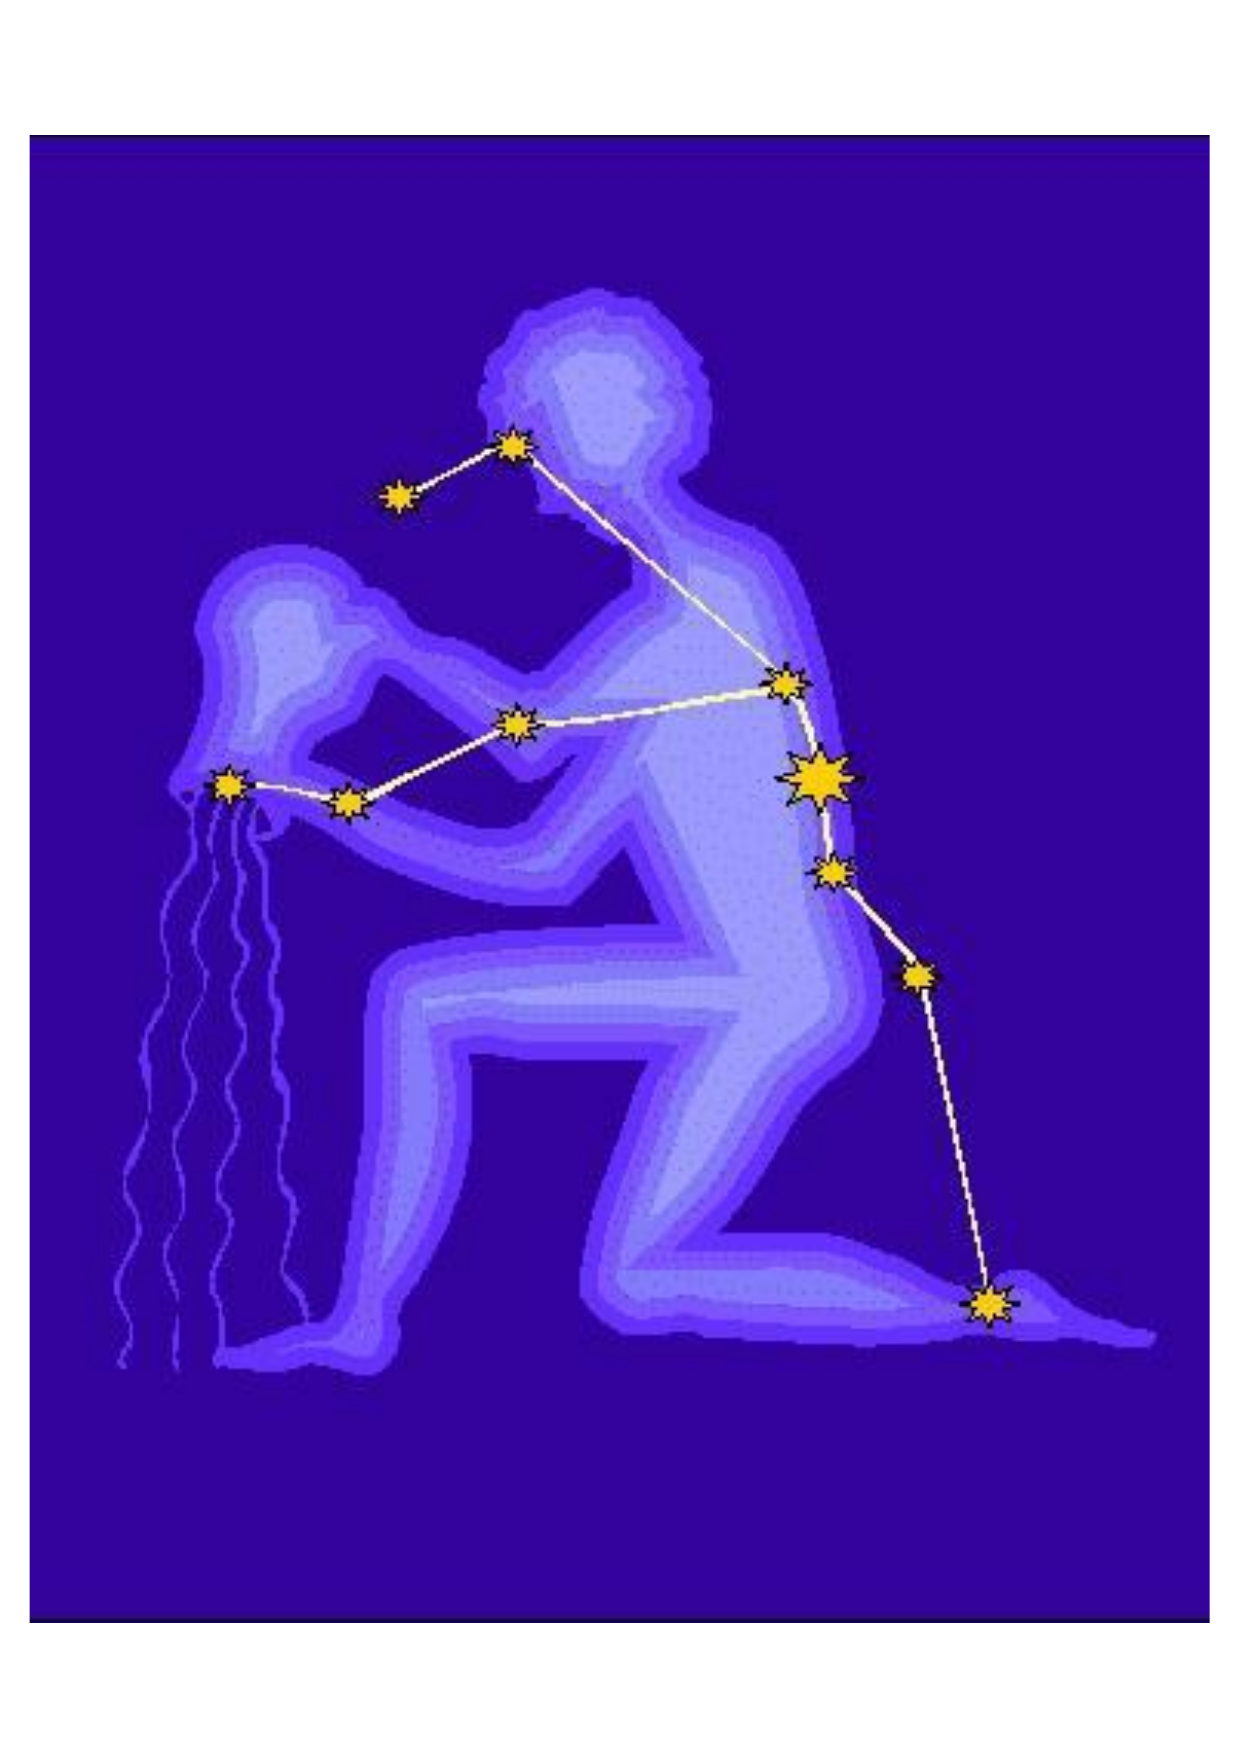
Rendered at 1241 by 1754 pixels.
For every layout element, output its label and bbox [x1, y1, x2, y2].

picture [29, 135, 1210, 1623]
